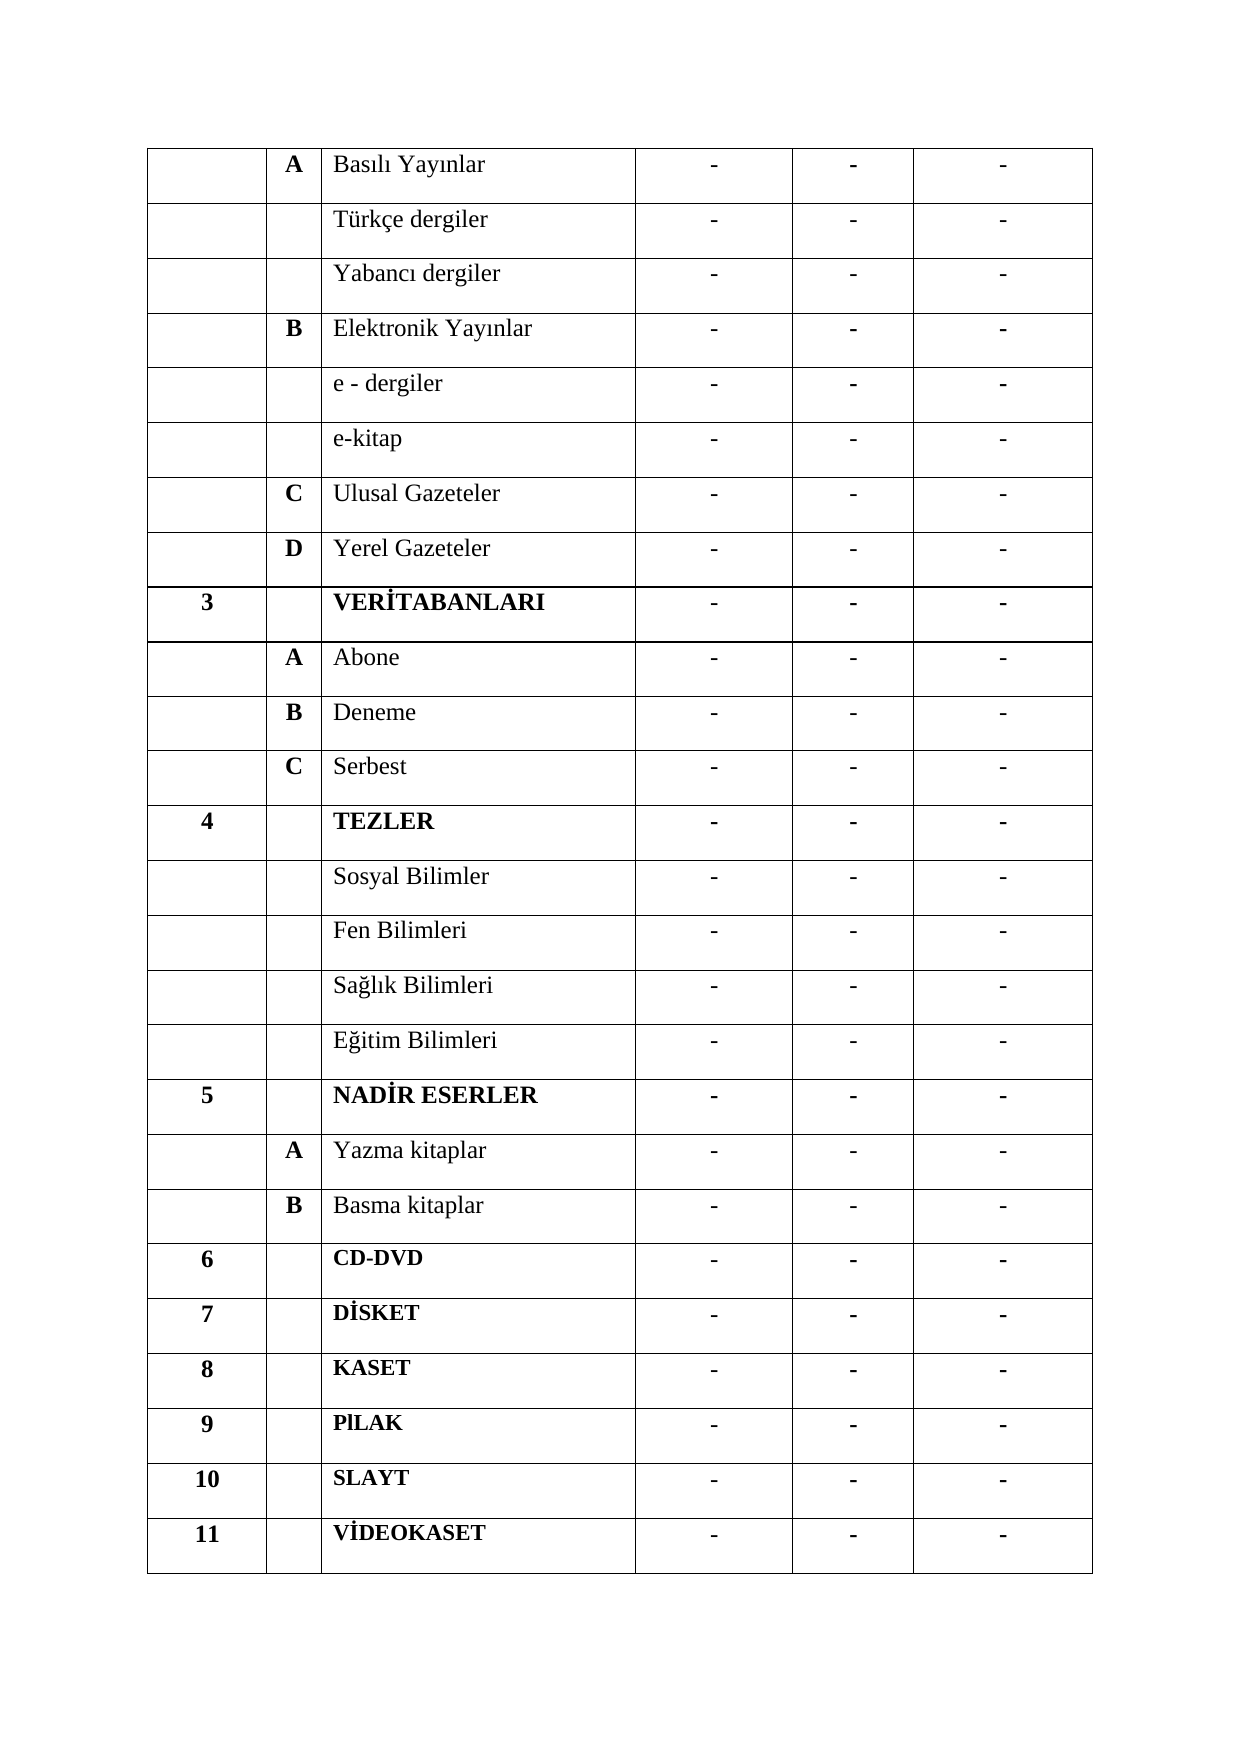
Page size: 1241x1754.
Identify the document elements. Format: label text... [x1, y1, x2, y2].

table_cell - [793, 423, 913, 477]
table_cell - [793, 1519, 913, 1572]
table_cell 11 [148, 1519, 266, 1572]
table_cell [267, 423, 321, 477]
table_cell - [914, 643, 1092, 696]
table_cell - [914, 1190, 1092, 1243]
table_cell - [914, 916, 1092, 969]
table_cell [148, 1135, 266, 1189]
table_cell Yabancı dergiler [322, 259, 635, 312]
table_cell TEZLER [322, 806, 635, 860]
table_cell - [793, 806, 913, 860]
table_cell [267, 1519, 321, 1572]
table_cell - [636, 1190, 792, 1243]
table_cell [148, 149, 266, 203]
table_cell - [793, 751, 913, 805]
table_cell - [793, 697, 913, 750]
table_cell B [267, 314, 321, 367]
table_cell 5 [148, 1080, 266, 1134]
table_cell NADİR ESERLER [322, 1080, 635, 1134]
table_cell Fen Bilimleri [322, 916, 635, 969]
table_cell - [914, 1409, 1092, 1463]
table_cell Ulusal Gazeteler [322, 478, 635, 532]
table_cell e-kitap [322, 423, 635, 477]
table_cell [267, 1244, 321, 1298]
table_cell [267, 1299, 321, 1353]
table_cell - [914, 1464, 1092, 1518]
table_cell 3 [148, 588, 266, 641]
table_cell - [914, 368, 1092, 422]
table_cell [267, 588, 321, 641]
table_cell - [636, 971, 792, 1024]
table_cell - [636, 861, 792, 914]
table_cell [267, 1409, 321, 1463]
table_cell - [636, 1409, 792, 1463]
table_cell - [914, 588, 1092, 641]
table_cell - [636, 1244, 792, 1298]
table_cell - [636, 806, 792, 860]
table_cell C [267, 478, 321, 532]
table_cell D [267, 533, 321, 586]
table_cell - [636, 1135, 792, 1189]
table_cell [148, 751, 266, 805]
table_cell - [914, 751, 1092, 805]
table_cell [148, 478, 266, 532]
table_cell [148, 861, 266, 914]
table_cell - [793, 588, 913, 641]
table_cell B [267, 697, 321, 750]
table_cell [267, 1025, 321, 1079]
table_cell [148, 1025, 266, 1079]
table_cell KASET [322, 1354, 635, 1408]
table_cell A [267, 1135, 321, 1189]
table_cell 6 [148, 1244, 266, 1298]
table_cell Türkçe dergiler [322, 204, 635, 257]
table_cell Abone [322, 643, 635, 696]
table_cell 4 [148, 806, 266, 860]
table_cell [267, 1464, 321, 1518]
table_cell - [636, 751, 792, 805]
table_cell CD-DVD [322, 1244, 635, 1298]
table_cell [148, 643, 266, 696]
table_cell [148, 204, 266, 257]
table_cell Yazma kitaplar [322, 1135, 635, 1189]
table_cell - [636, 1025, 792, 1079]
table_cell - [636, 204, 792, 257]
table_cell - [636, 1354, 792, 1408]
table_cell - [636, 588, 792, 641]
table_cell Yerel Gazeteler [322, 533, 635, 586]
table_cell [267, 1080, 321, 1134]
table_cell 10 [148, 1464, 266, 1518]
table_cell [267, 1354, 321, 1408]
table_cell - [636, 1464, 792, 1518]
table_cell A [267, 149, 321, 203]
table_cell VERİTABANLARI [322, 588, 635, 641]
table_cell - [914, 423, 1092, 477]
table_cell [267, 806, 321, 860]
table_cell [148, 368, 266, 422]
table_cell B [267, 1190, 321, 1243]
table_cell - [793, 971, 913, 1024]
table_cell - [636, 149, 792, 203]
table_cell - [793, 314, 913, 367]
table_cell - [636, 697, 792, 750]
table_cell - [914, 1519, 1092, 1572]
table_cell DİSKET [322, 1299, 635, 1353]
table_cell - [793, 1244, 913, 1298]
table_cell [148, 533, 266, 586]
table_cell [148, 1190, 266, 1243]
table_cell - [793, 204, 913, 257]
table_cell - [636, 368, 792, 422]
table_cell PlLAK [322, 1409, 635, 1463]
table_cell [148, 259, 266, 312]
table_cell - [914, 1135, 1092, 1189]
table_cell - [793, 1190, 913, 1243]
table_cell - [914, 697, 1092, 750]
table_cell - [914, 971, 1092, 1024]
table_cell Deneme [322, 697, 635, 750]
table_cell Basılı Yayınlar [322, 149, 635, 203]
table_cell - [793, 368, 913, 422]
table_cell Sağlık Bilimleri [322, 971, 635, 1024]
table_cell SLAYT [322, 1464, 635, 1518]
table_cell [267, 259, 321, 312]
table_cell - [636, 1080, 792, 1134]
table_cell - [636, 643, 792, 696]
table_cell e - dergiler [322, 368, 635, 422]
table_cell Sosyal Bilimler [322, 861, 635, 914]
table_cell - [914, 533, 1092, 586]
table_cell - [793, 1409, 913, 1463]
table_cell - [636, 259, 792, 312]
table_cell [148, 697, 266, 750]
table_cell - [914, 806, 1092, 860]
table_cell 7 [148, 1299, 266, 1353]
table_cell 9 [148, 1409, 266, 1463]
table_cell - [636, 533, 792, 586]
table_cell Elektronik Yayınlar [322, 314, 635, 367]
table_cell Eğitim Bilimleri [322, 1025, 635, 1079]
table_cell 8 [148, 1354, 266, 1408]
table_cell VİDEOKASET [322, 1519, 635, 1572]
table_cell - [914, 1025, 1092, 1079]
table_cell - [793, 643, 913, 696]
table_cell - [636, 423, 792, 477]
table_cell - [914, 1299, 1092, 1353]
table_cell - [914, 149, 1092, 203]
table_cell [267, 204, 321, 257]
table_cell [148, 423, 266, 477]
table_cell [267, 861, 321, 914]
table_cell - [793, 259, 913, 312]
table_cell - [793, 1080, 913, 1134]
table_cell - [636, 1519, 792, 1572]
table_cell - [914, 259, 1092, 312]
table_cell - [914, 861, 1092, 914]
table_cell - [793, 1135, 913, 1189]
table_cell - [793, 1464, 913, 1518]
table_cell [267, 971, 321, 1024]
table_cell - [636, 478, 792, 532]
table_cell - [914, 478, 1092, 532]
table_cell - [793, 1354, 913, 1408]
table_cell - [793, 861, 913, 914]
table_cell - [914, 1244, 1092, 1298]
table_cell - [914, 1354, 1092, 1408]
table_cell Serbest [322, 751, 635, 805]
table_cell - [793, 149, 913, 203]
table_cell [267, 916, 321, 969]
table_cell [148, 314, 266, 367]
table_cell C [267, 751, 321, 805]
table_cell - [793, 478, 913, 532]
table_cell - [793, 1299, 913, 1353]
table_cell - [636, 314, 792, 367]
table_cell [148, 916, 266, 969]
table_cell - [914, 204, 1092, 257]
table_cell - [636, 1299, 792, 1353]
table_cell - [914, 314, 1092, 367]
table_cell [267, 368, 321, 422]
table_cell - [793, 533, 913, 586]
table_cell Basma kitaplar [322, 1190, 635, 1243]
table_cell - [793, 1025, 913, 1079]
table_cell [148, 971, 266, 1024]
table_cell - [793, 916, 913, 969]
table_cell - [914, 1080, 1092, 1134]
table_cell A [267, 643, 321, 696]
table_cell - [636, 916, 792, 969]
